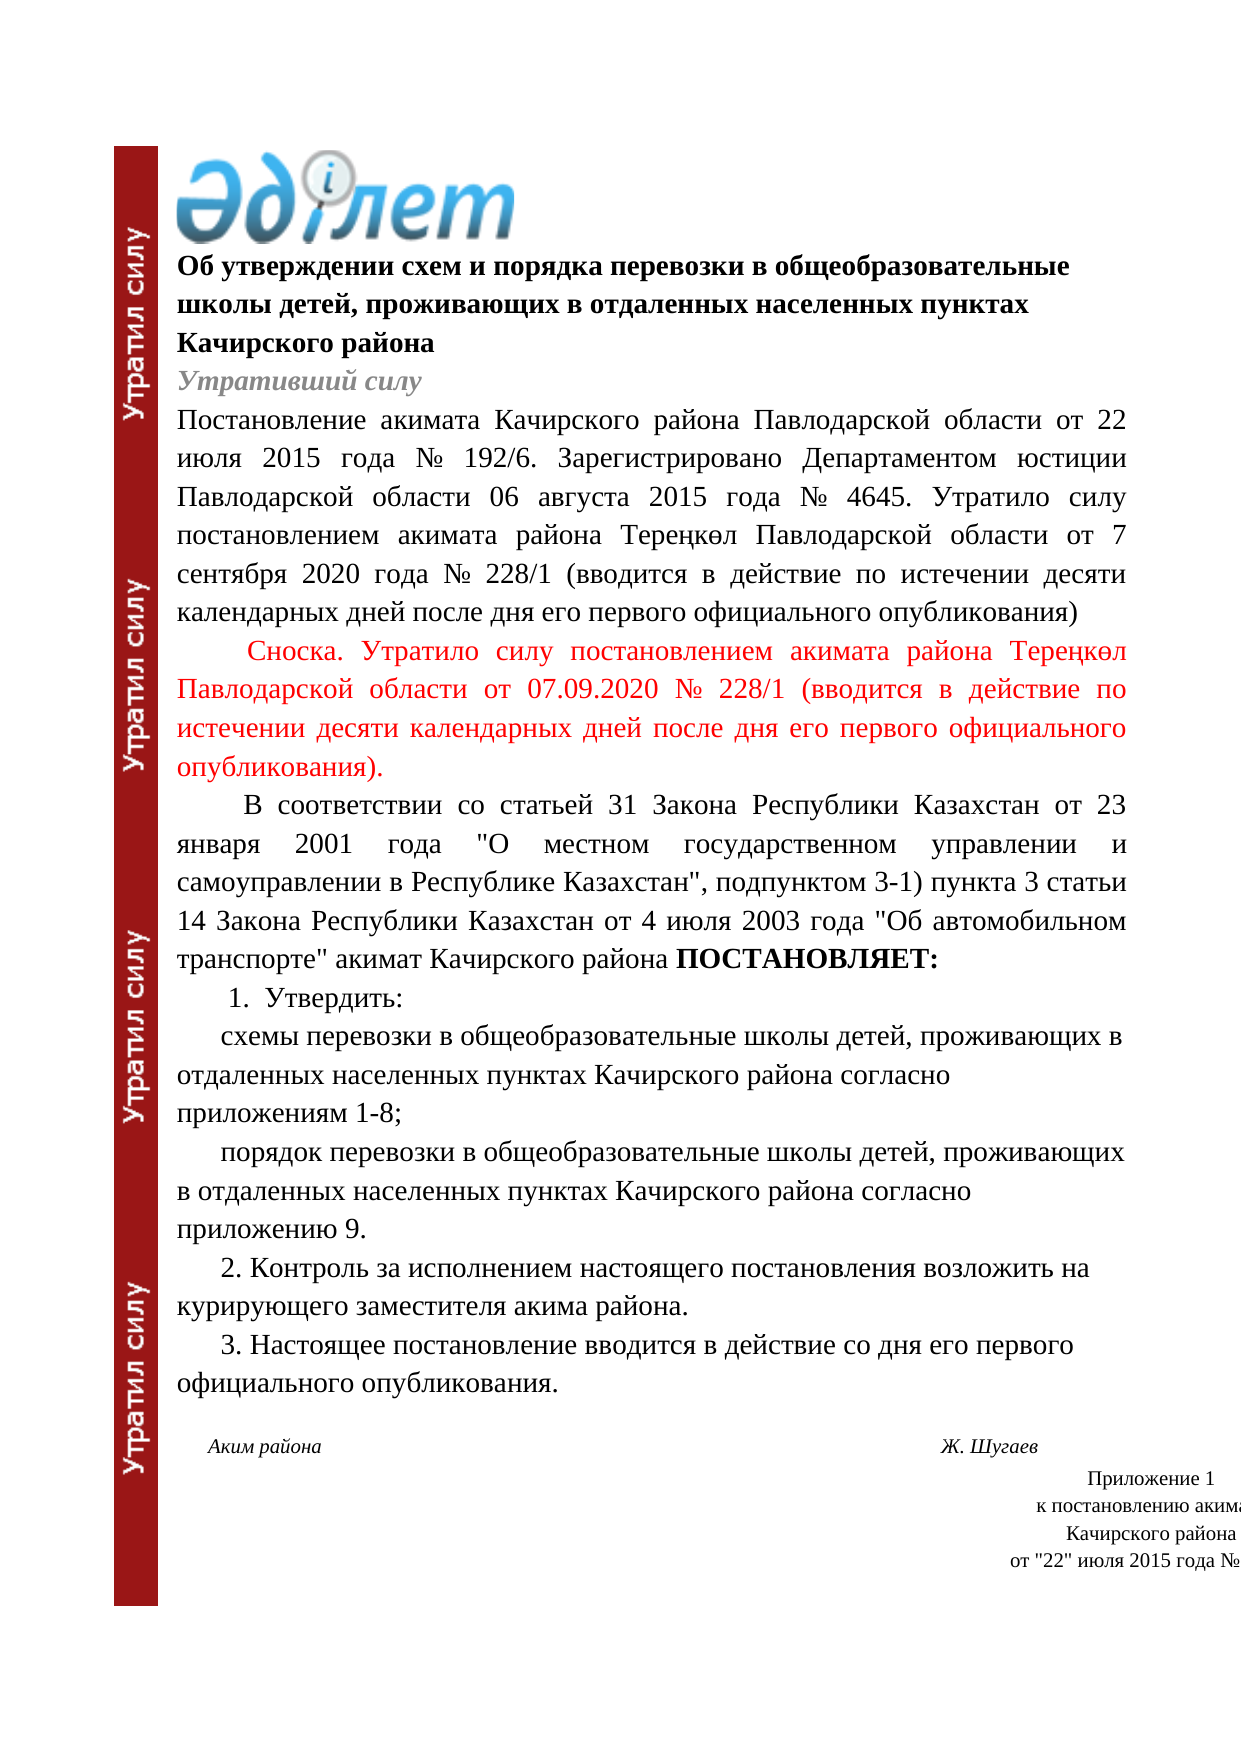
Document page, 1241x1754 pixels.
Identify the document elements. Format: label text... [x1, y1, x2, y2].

picture [114, 975, 158, 980]
table_header Приложение 1 к постановлению акимата Качирского района от "22" июля 2015 года № 192/6 [912, 1464, 1240, 1578]
table_header Аким района [101, 1433, 939, 1464]
picture [114, 146, 158, 248]
picture [114, 1578, 158, 1606]
text Сноска. Утратило силу постановлением акимата района Тереңкөл Павлодарской области от 07.09.2020 № 228/1 (вводится в действие по истечении десяти календарных дней после дня его первого официального опубликования). [112, 633, 1128, 782]
text Об утверждении схем и порядка перевозки в общеобразовательные школы детей, проживающих в отдаленных населенных пунктах Качирского района [112, 248, 1128, 358]
picture [114, 358, 158, 363]
text Утративший силу [112, 363, 1128, 397]
text 1. Утвердить: схемы перевозки в общеобразовательные школы детей, проживающих в отдаленных населенных пунктах Качирского района согласно приложениям 1-8; порядок перевозки в общеобразовательные школы детей, проживающих в отдаленных населенных пунктах Качирского района согласно приложению 9. 2. Контроль за исполнением настоящего постановления возложить на курирующего заместителя акима района. 3. Настоящее постановление вводится в действие со дня его первого официального опубликования. [112, 980, 1128, 1429]
picture [114, 397, 158, 402]
text В соответствии со статьей 31 Закона Республики Казахстан от 23 января 2001 года "О местном государственном управлении и самоуправлении в Республике Казахстан", подпунктом 3-1) пункта 3 статьи 14 Закона Республики Казахстан от 4 июля 2003 года "Об автомобильном транспорте" акимат Качирского района ПОСТАНОВЛЯЕТ: [112, 787, 1128, 975]
picture [114, 628, 158, 633]
picture [176, 150, 515, 244]
picture [114, 782, 158, 787]
text Постановление акимата Качирского района Павлодарской области от 22 июля 2015 года № 192/6. Зарегистрировано Департаментом юстиции Павлодарской области 06 августа 2015 года № 4645. Утратило силу постановлением акимата района Тереңкөл Павлодарской области от 7 сентября 2020 года № 228/1 (вводится в действие по истечении десяти календарных дней после дня его первого официального опубликования) [112, 402, 1128, 628]
table_header Ж. Шугаев [939, 1433, 1240, 1464]
picture [114, 1429, 158, 1433]
table_header [101, 1464, 912, 1578]
